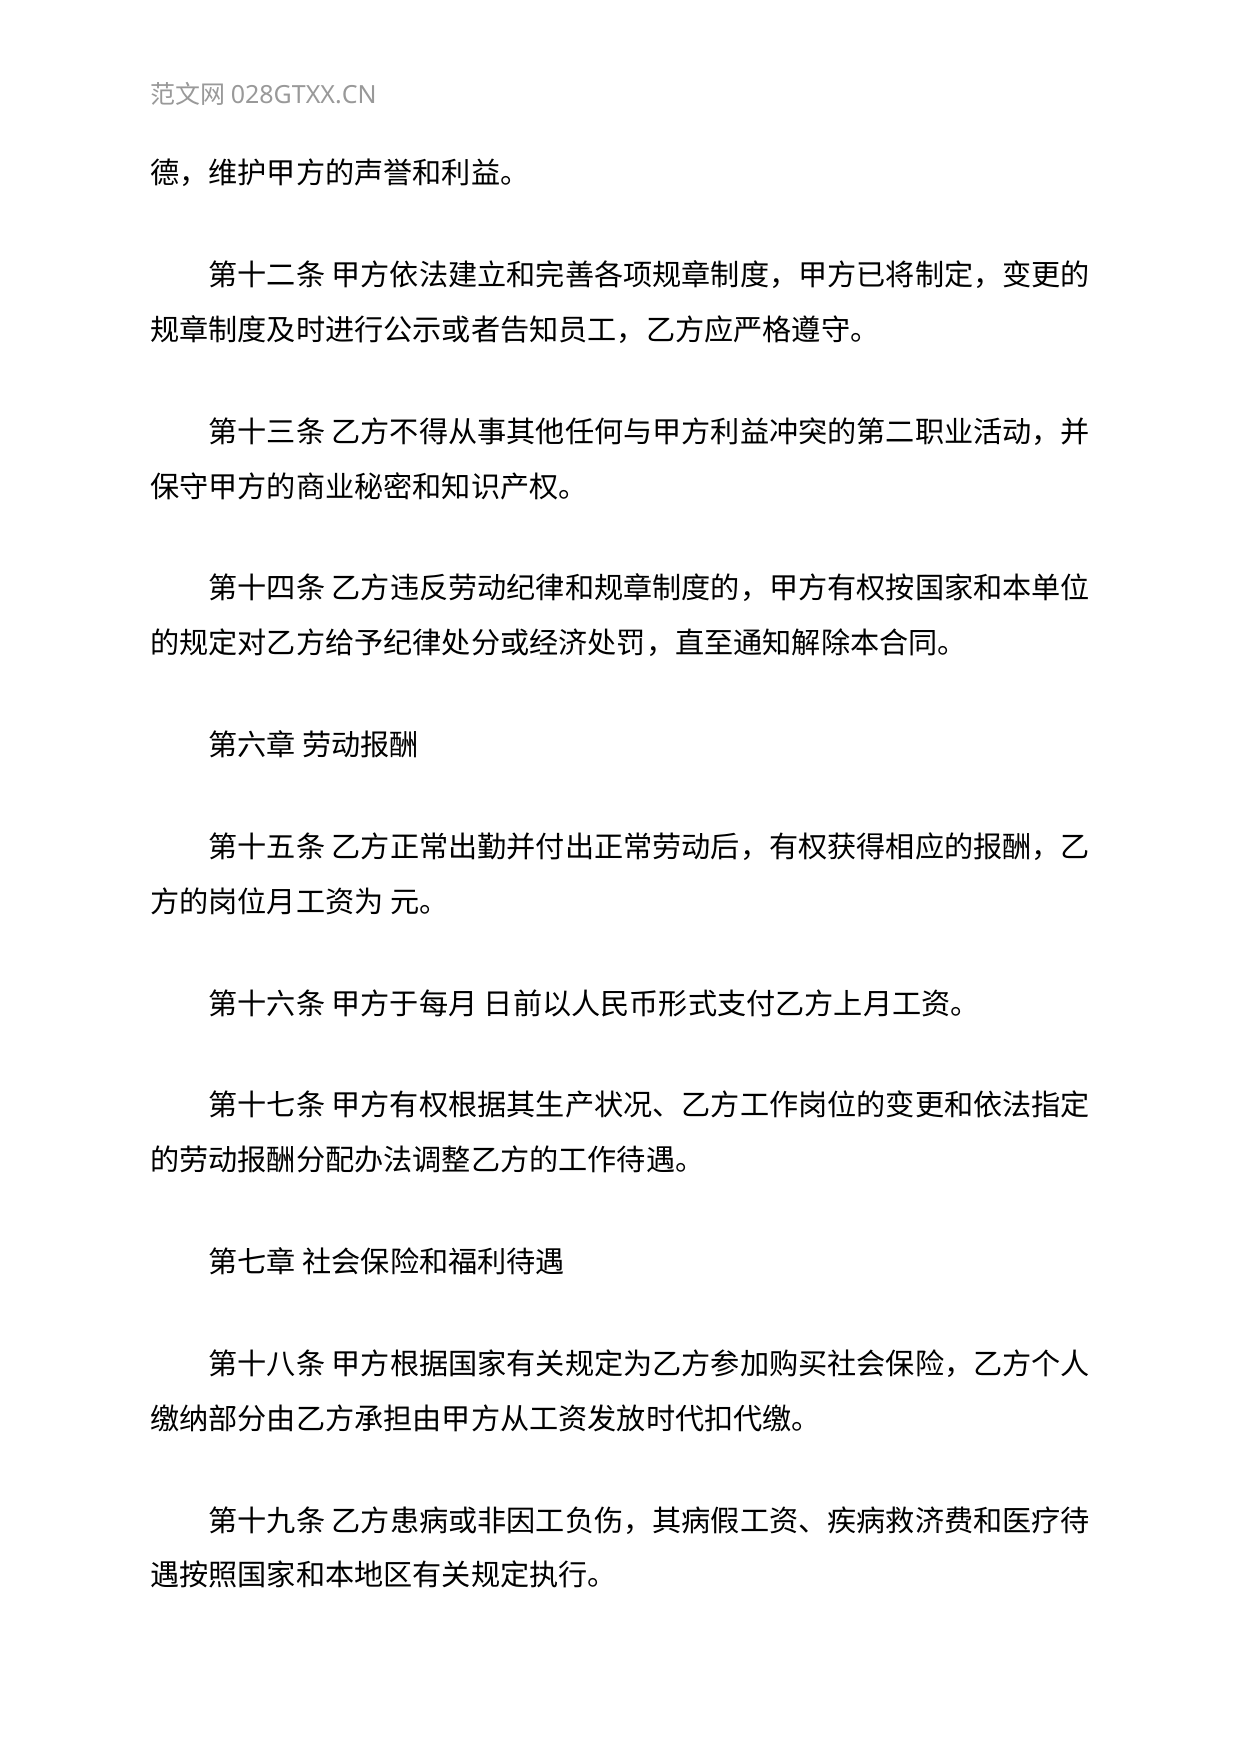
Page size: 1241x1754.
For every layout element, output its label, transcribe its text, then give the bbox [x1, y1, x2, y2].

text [150, 150, 1090, 192]
text 第十五条 乙方正常出勤并付出正常劳动后，有权获得相应的报酬，乙方的岗位月工资为 元。 [150, 823, 1090, 921]
text 第六章 劳动报酬 [150, 722, 1090, 764]
text 第七章 社会保险和福利待遇 [150, 1239, 1090, 1281]
text 第十六条 甲方于每月 日前以人民币形式支付乙方上月工资。 [150, 980, 1090, 1022]
text 第十二条 甲方依法建立和完善各项规章制度，甲方已将制定，变更的规章制度及时进行公示或者告知员工，乙方应严格遵守。 [150, 252, 1090, 349]
text 第十四条 乙方违反劳动纪律和规章制度的，甲方有权按国家和本单位的规定对乙方给予纪律处分或经济处罚，直至通知解除本合同。 [150, 565, 1090, 662]
text 第十三条 乙方不得从事其他任何与甲方利益冲突的第二职业活动，并保守甲方的商业秘密和知识产权。 [150, 408, 1090, 506]
text 第十九条 乙方患病或非因工负伤，其病假工资、疾病救济费和医疗待遇按照国家和本地区有关规定执行。 [150, 1497, 1090, 1594]
text 第十七条 甲方有权根据其生产状况、乙方工作岗位的变更和依法指定的劳动报酬分配办法调整乙方的工作待遇。 [150, 1082, 1090, 1179]
text 第十八条 甲方根据国家有关规定为乙方参加购买社会保险，乙方个人缴纳部分由乙方承担由甲方从工资发放时代扣代缴。 [150, 1340, 1090, 1438]
